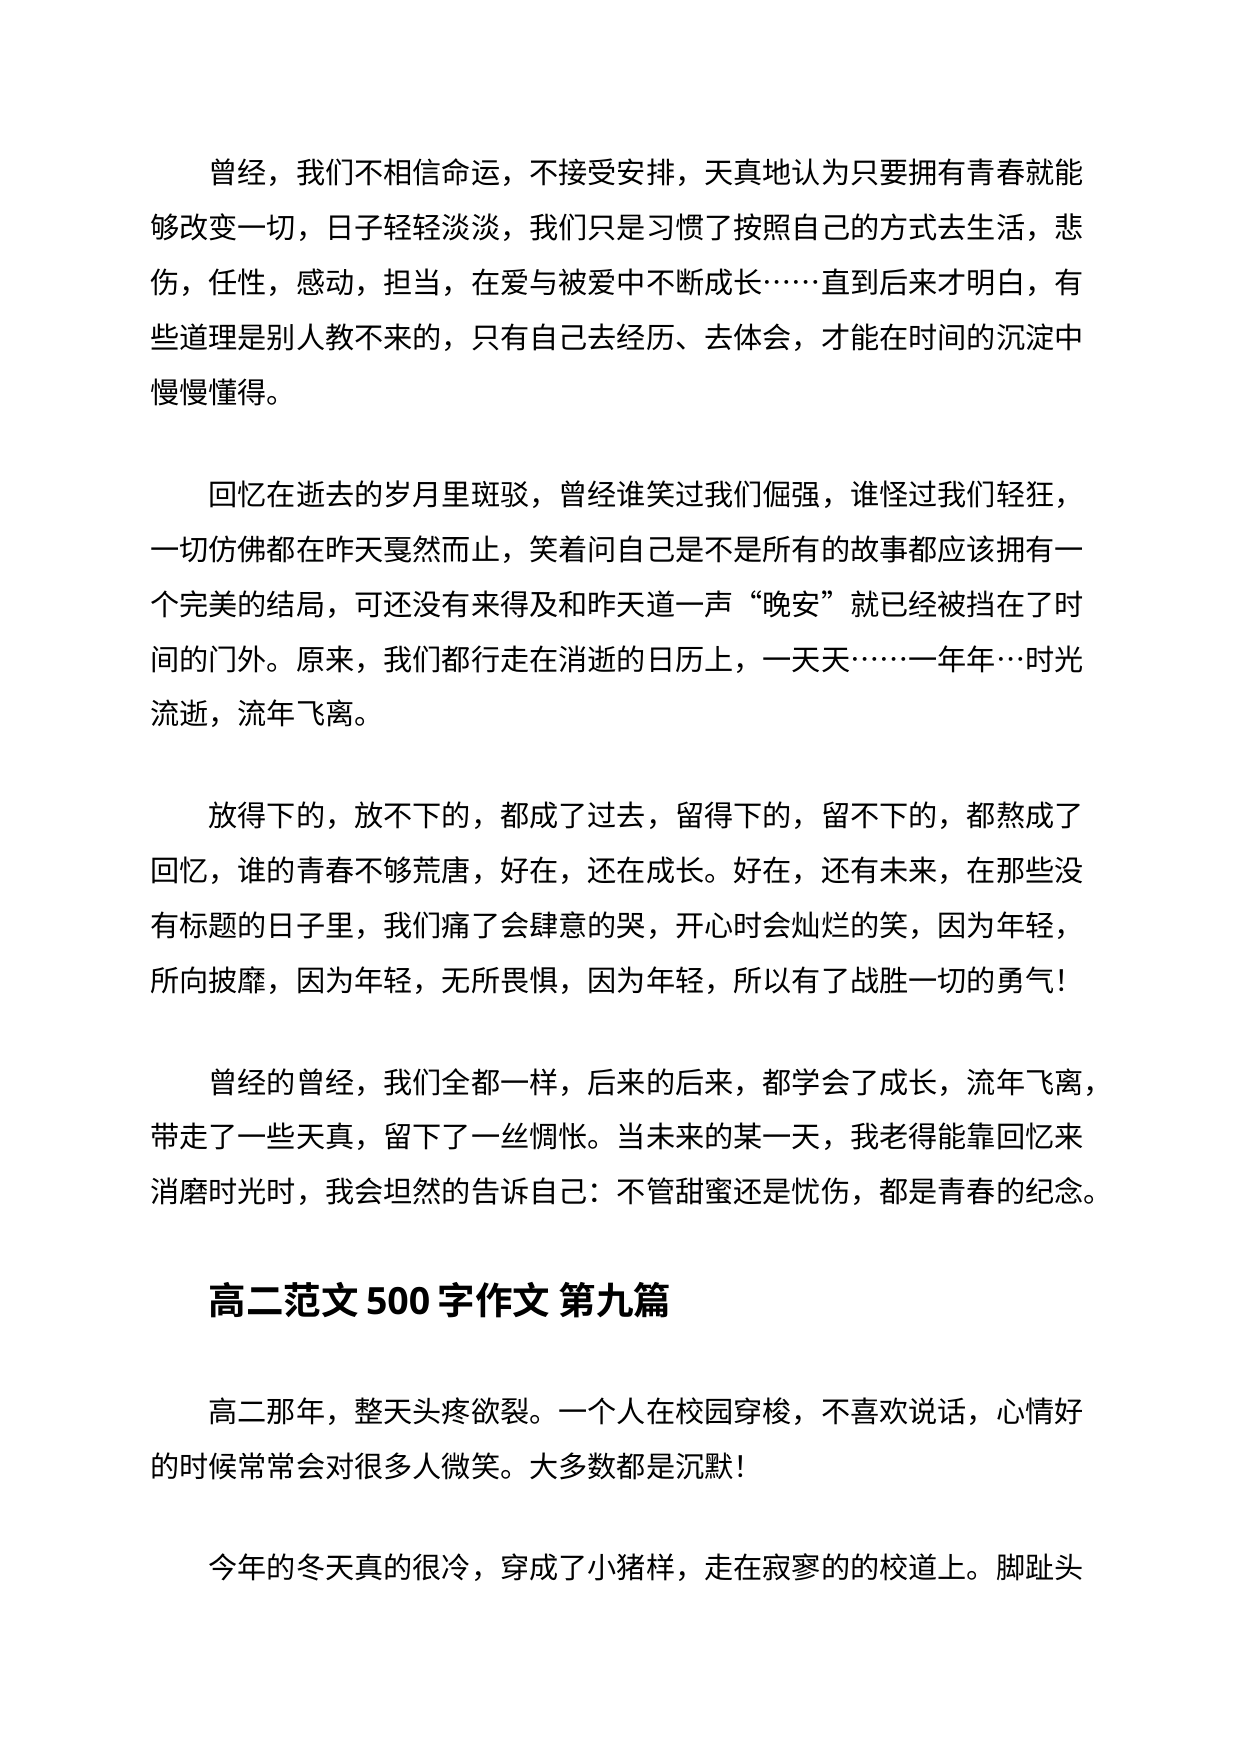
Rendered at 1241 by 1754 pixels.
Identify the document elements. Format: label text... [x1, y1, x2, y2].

text 高二范文500字作文 第九篇 [150, 1271, 1090, 1325]
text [150, 1545, 1090, 1587]
text 曾经，我们不相信命运，不接受安排，天真地认为只要拥有青春就能够改变一切，日子轻轻淡淡，我们只是习惯了按照自己的方式去生活，悲伤，任性，感动，担当，在爱与被爱中不断成长……直到后来才明白，有些道理是别人教不来的，只有自己去经历、去体会，才能在时间的沉淀中慢慢懂得。 [150, 150, 1090, 412]
text 放得下的，放不下的，都成了过去，留得下的，留不下的，都熬成了回忆，谁的青春不够荒唐，好在，还在成长。好在，还有未来，在那些没有标题的日子里，我们痛了会肆意的哭，开心时会灿烂的笑，因为年轻，所向披靡，因为年轻，无所畏惧，因为年轻，所以有了战胜一切的勇气！ [150, 793, 1090, 1000]
text 回忆在逝去的岁月里斑驳，曾经谁笑过我们倔强，谁怪过我们轻狂，一切仿佛都在昨天戛然而止，笑着问自己是不是所有的故事都应该拥有一个完美的结局，可还没有来得及和昨天道一声“晚安”就已经被挡在了时间的门外。原来，我们都行走在消逝的日历上，一天天……一年年…时光流逝，流年飞离。 [150, 471, 1090, 733]
text 高二那年，整天头疼欲裂。一个人在校园穿梭，不喜欢说话，心情好的时候常常会对很多人微笑。大多数都是沉默！ [150, 1388, 1090, 1486]
text 曾经的曾经，我们全都一样，后来的后来，都学会了成长，流年飞离，带走了一些天真，留下了一丝惆怅。当未来的某一天，我老得能靠回忆来消磨时光时，我会坦然的告诉自己：不管甜蜜还是忧伤，都是青春的纪念。 [150, 1059, 1090, 1211]
